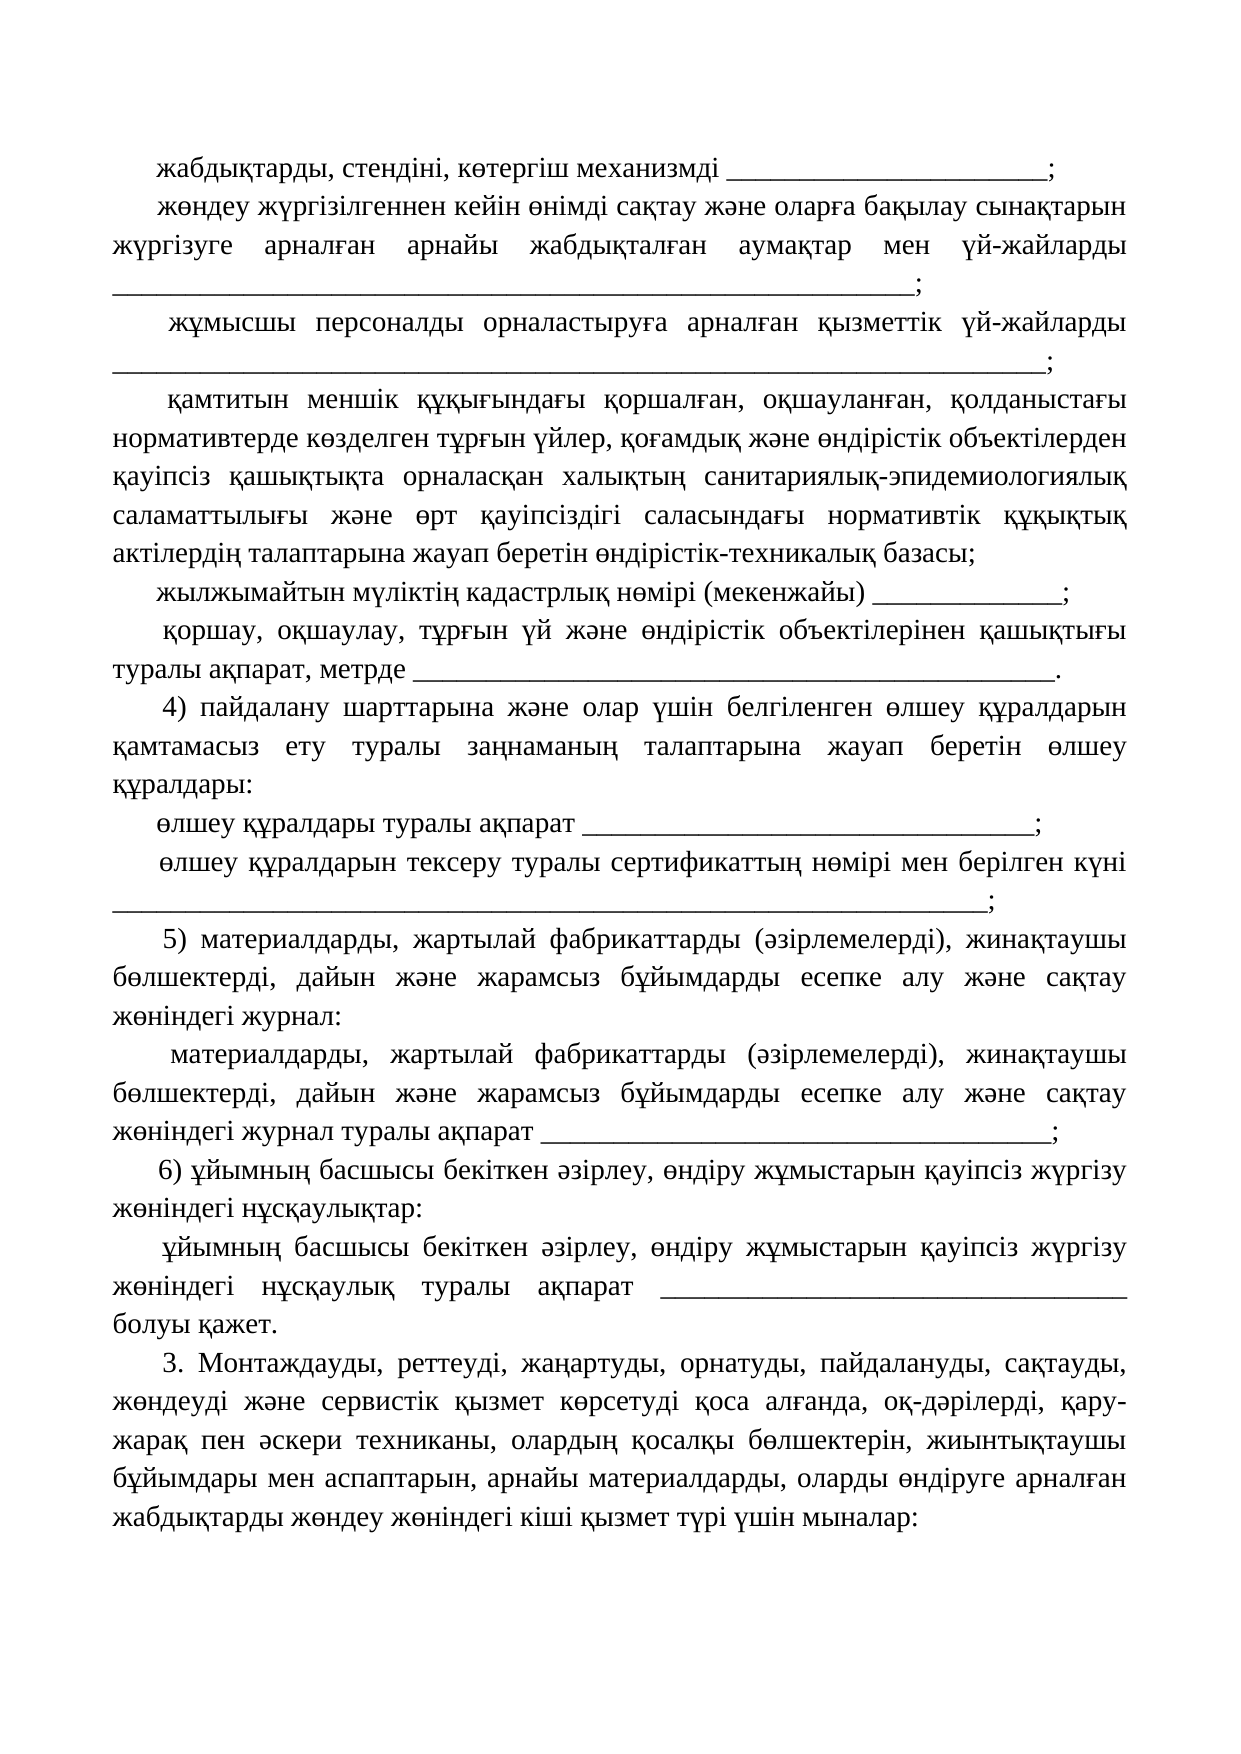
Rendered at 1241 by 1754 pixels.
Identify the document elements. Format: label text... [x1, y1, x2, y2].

text өлшеу құралдары туралы ақпарат _______________________________; [112, 805, 1128, 839]
text 4) пайдалану шарттарына және олар үшін белгіленген өлшеу құралдарын қамтамасыз ету туралы заңнаманың талаптарына жауап беретін өлшеу құралдары: [112, 689, 1128, 800]
text ұйымның басшысы бекіткен әзірлеу, өндіру жұмыстарын қауіпсіз жүргізу жөніндегі нұсқаулық туралы ақпарат ________________________________ болуы қажет. [112, 1229, 1128, 1340]
text қоршау, оқшаулау, тұрғын үй және өндірістік объектілерінен қашықтығы туралы ақпарат, метрде ____________________________________________. [112, 612, 1128, 684]
text 6) ұйымның басшысы бекіткен әзірлеу, өндіру жұмыстарын қауіпсіз жүргізу жөніндегі нұсқаулықтар: [112, 1152, 1128, 1224]
text жылжымайтын мүліктің кадастрлық нөмірі (мекенжайы) _____________; [112, 574, 1128, 607]
text жөндеу жүргізілгеннен кейін өнімді сақтау және оларға бақылау сынақтарын жүргізуге арналған арнайы жабдықталған аумақтар мен үй-жайларды _______________________________________________________; [112, 188, 1128, 299]
text қамтитын меншік құқығындағы қоршалған, оқшауланған, қолданыстағы нормативтерде көзделген тұрғын үйлер, қоғамдық және өндірістік объектілерден қауіпсіз қашықтықта орналасқан халықтың санитариялық-эпидемиологиялық саламаттылығы және өрт қауіпсіздігі саласындағы нормативтік құқықтық актілердің талаптарына жауап беретін өндірістік-техникалық базасы; [112, 381, 1128, 569]
text өлшеу құралдарын тексеру туралы сертификаттың нөмірі мен берілген күні ____________________________________________________________; [112, 844, 1128, 916]
text 3. Монтаждауды, реттеуді, жаңартуды, орнатуды, пайдалануды, сақтауды, жөндеуді және сервистік қызмет көрсетуді қоса алғанда, оқ-дәрілерді, қару-жарақ пен әскери техниканы, олардың қосалқы бөлшектерін, жиынтықтаушы бұйымдары мен аспаптарын, арнайы материалдарды, оларды өндіруге арналған жабдықтарды жөндеу жөніндегі кіші қызмет түрі үшін мыналар: [112, 1345, 1128, 1532]
text материалдарды, жартылай фабрикаттарды (әзірлемелерді), жинақтаушы бөлшектерді, дайын және жарамсыз бұйымдарды есепке алу және сақтау жөніндегі журнал туралы ақпарат ___________________________________; [112, 1036, 1128, 1147]
text жұмысшы персоналды орналастыруға арналған қызметтік үй-жайларды ________________________________________________________________; [112, 304, 1128, 376]
text жабдықтарды, стендіні, көтергіш механизмді ______________________; [112, 150, 1128, 183]
text 5) материалдарды, жартылай фабрикаттарды (әзірлемелерді), жинақтаушы бөлшектерді, дайын және жарамсыз бұйымдарды есепке алу және сақтау жөніндегі журнал: [112, 921, 1128, 1031]
